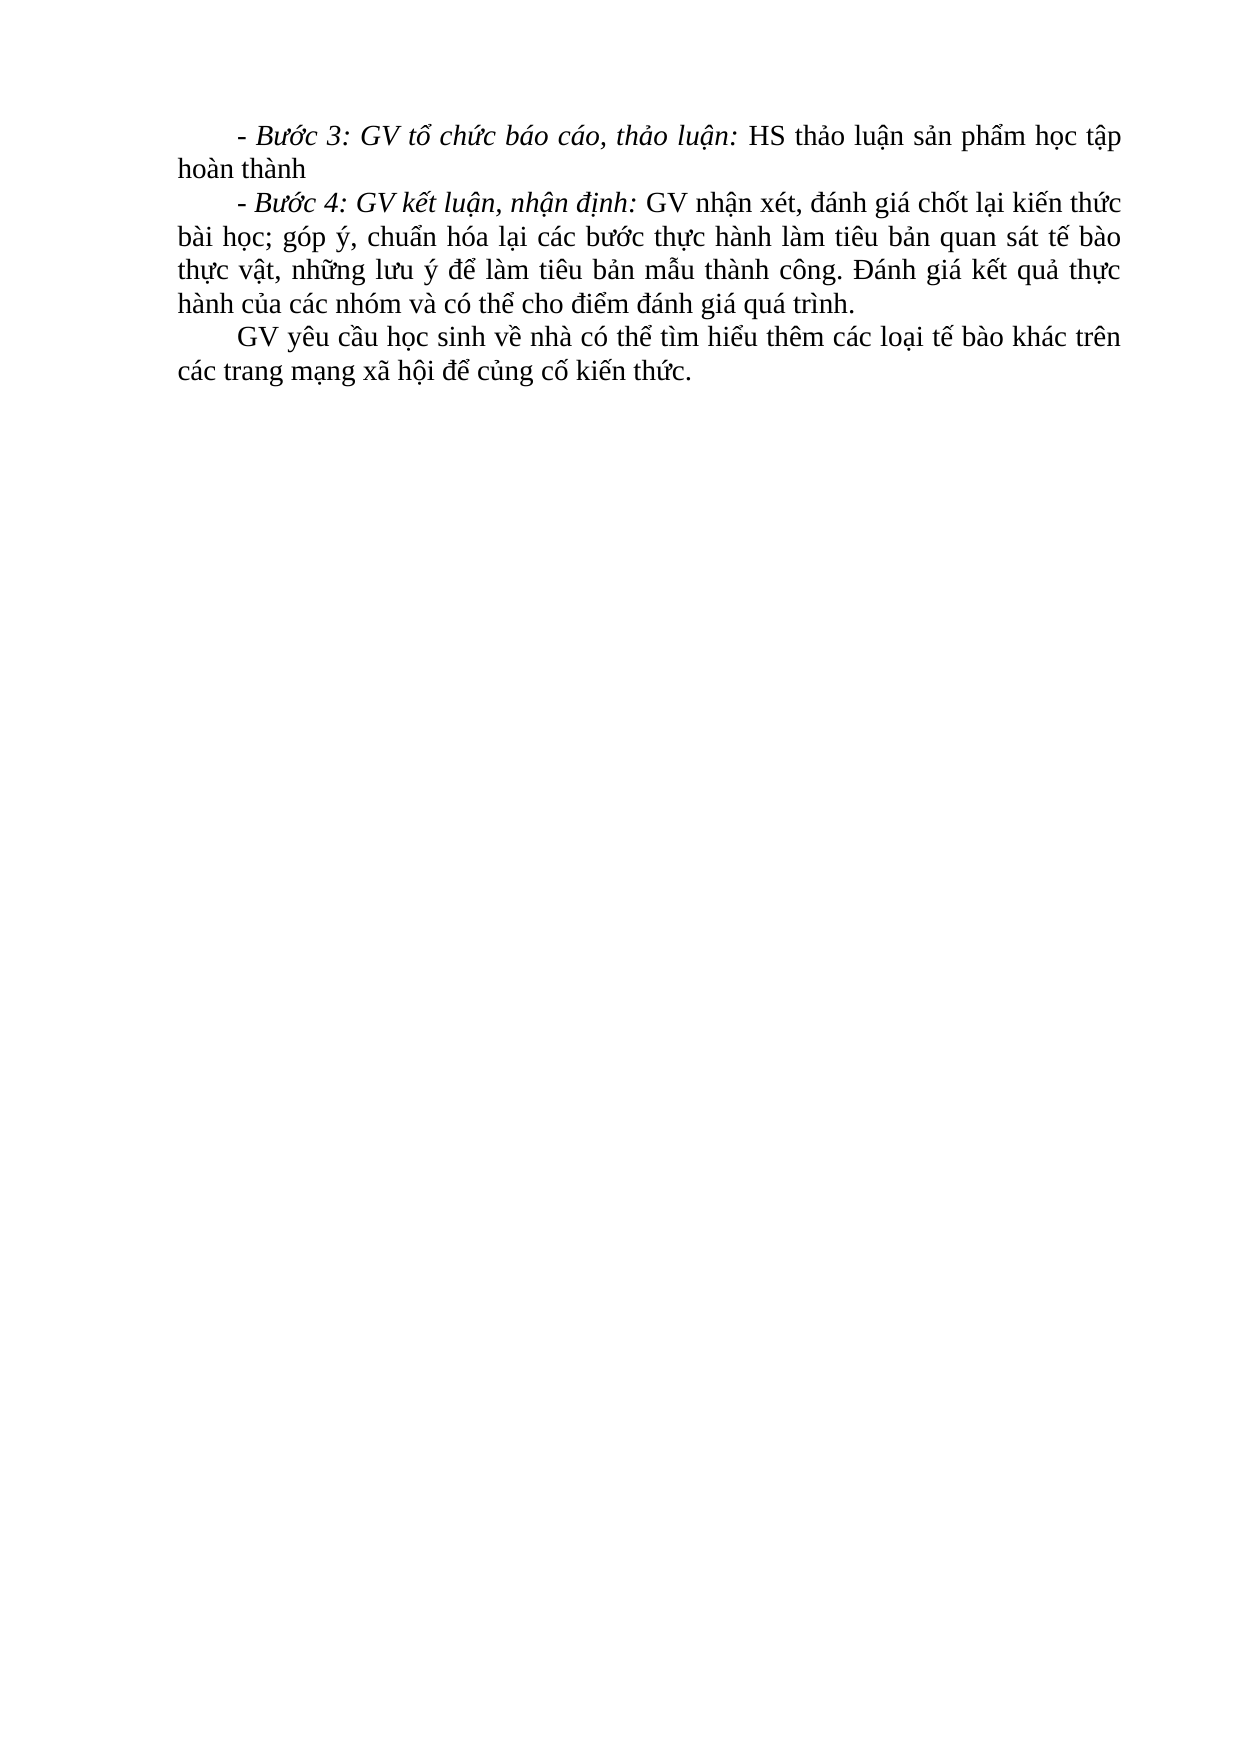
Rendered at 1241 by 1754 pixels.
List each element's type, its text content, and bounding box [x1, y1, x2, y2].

text - Bước 3: GV tổ chức báo cáo, thảo luận: HS thảo luận sản phẩm học tập hoàn thành [177, 118, 1122, 185]
text - Bước 4: GV kết luận, nhận định: GV nhận xét, đánh giá chốt lại kiến thức bài học; góp ý, chuẩn hóa lại các bước thực hành làm tiêu bản quan sát tế bào thực vật, những lưu ý để làm tiêu bản mẫu thành công. Đánh giá kết quả thực hành của các nhóm và có thể cho điểm đánh giá quá trình. [177, 185, 1122, 319]
text GV yêu cầu học sinh về nhà có thể tìm hiểu thêm các loại tế bào khác trên các trang mạng xã hội để củng cố kiến thức. [177, 319, 1122, 386]
